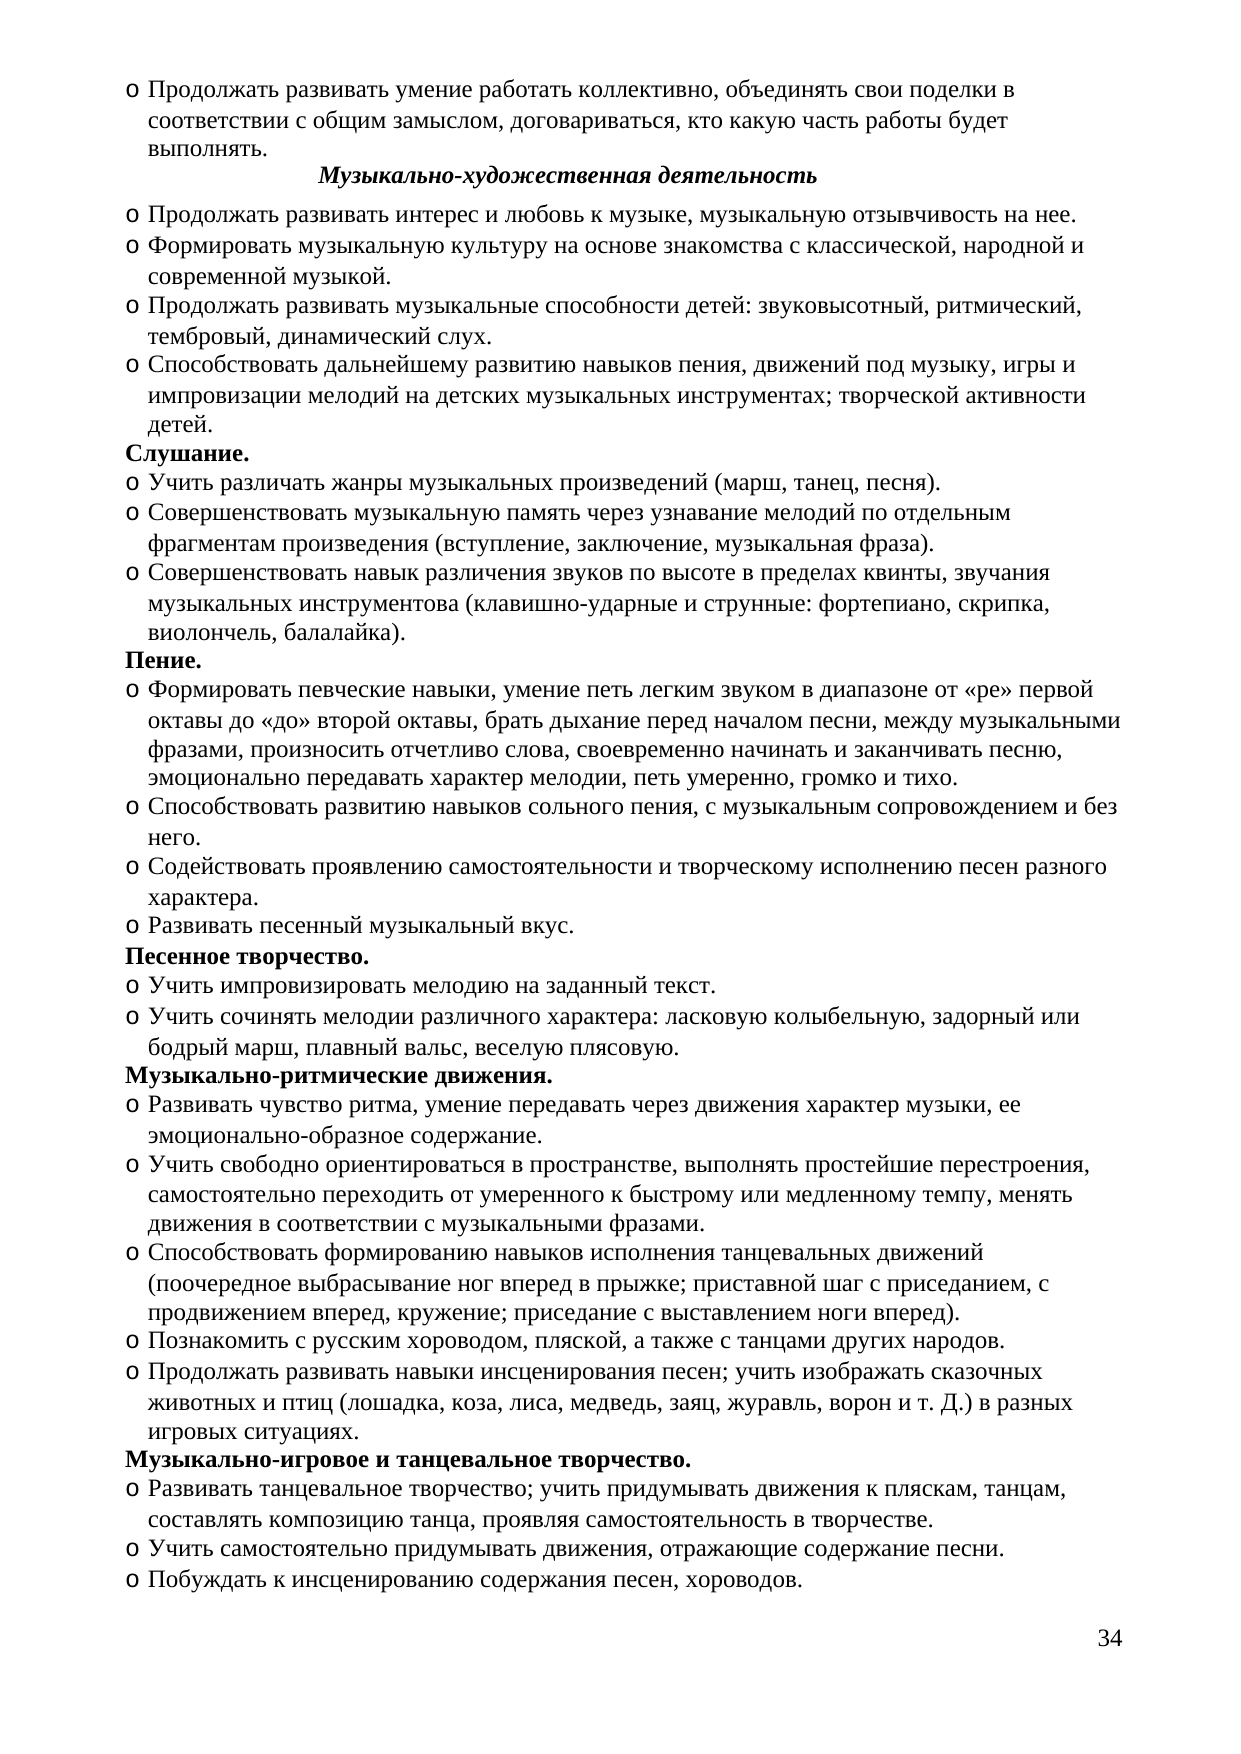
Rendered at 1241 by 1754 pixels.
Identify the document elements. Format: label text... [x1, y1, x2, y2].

list Продолжать развивать умение работать коллективно, объединять свои поделки в соответствии с общим замыслом, договариваться, кто какую часть работы будет выполнять. [125, 74, 1122, 162]
text Музыкально-художественная деятельность [125, 162, 1011, 189]
list Продолжать развивать интерес и любовь к музыке, музыкальную отзывчивость на нее. [125, 199, 1122, 230]
list Продолжать развивать музыкальные способности детей: звуковысотный, ритмический, тембровый, динамический слух. [125, 290, 1122, 349]
list Совершенствовать музыкальную память через узнавание мелодий по отдельным фрагментам произведения (вступление, заключение, музыкальная фраза). [125, 497, 1122, 557]
list Продолжать развивать навыки инсценирования песен; учить изображать сказочных животных и птиц (лошадка, коза, лиса, медведь, заяц, журавль, ворон и т. Д.) в разных игровых ситуациях. [125, 1356, 1122, 1444]
list Учить импровизировать мелодию на заданный текст. [125, 970, 1122, 1001]
text Слушание. [125, 438, 1122, 467]
list Учить самостоятельно придумывать движения, отражающие содержание песни. [125, 1533, 1122, 1564]
list Учить различать жанры музыкальных произведений (марш, танец, песня). [125, 467, 1122, 497]
list Развивать песенный музыкальный вкус. [125, 910, 1122, 941]
list Способствовать формированию навыков исполнения танцевальных движений (поочередное выбрасывание ног вперед в прыжке; приставной шаг с приседанием, с продвижением вперед, кружение; приседание с выставлением ноги вперед). [125, 1237, 1122, 1325]
list Содействовать проявлению самостоятельности и творческому исполнению песен разного характера. [125, 851, 1122, 910]
list Развивать чувство ритма, умение передавать через движения характер музыки, ее эмоционально-образное содержание. [125, 1089, 1122, 1149]
text Пение. [125, 645, 1122, 674]
list Познакомить с русским хороводом, пляской, а также с танцами других народов. [125, 1325, 1122, 1356]
list Совершенствовать навык различения звуков по высоте в пределах квинты, звучания музыкальных инструментова (клавишно-ударные и струнные: фортепиано, скрипка, виолончель, балалайка). [125, 557, 1122, 645]
list Учить свободно ориентироваться в пространстве, выполнять простейшие перестроения, самостоятельно переходить от умеренного к быстрому или медленному темпу, менять движения в соответствии с музыкальными фразами. [125, 1149, 1122, 1237]
list Развивать танцевальное творчество; учить придумывать движения к пляскам, танцам, составлять композицию танца, проявляя самостоятельность в творчестве. [125, 1473, 1122, 1533]
list Формировать певческие навыки, умение петь легким звуком в диапазоне от «ре» первой октавы до «до» второй октавы, брать дыхание перед началом песни, между музыкальными фразами, произносить отчетливо слова, своевременно начинать и заканчивать песню, эмоционально передавать характер мелодии, петь умеренно, громко и тихо. [125, 674, 1122, 791]
text Музыкально-ритмические движения. [125, 1060, 1122, 1089]
text Музыкально-игровое и танцевальное творчество. [125, 1444, 1122, 1473]
list Формировать музыкальную культуру на основе знакомства с классической, народной и современной музыкой. [125, 230, 1122, 290]
text Песенное творчество. [125, 941, 1122, 970]
list Способствовать развитию навыков сольного пения, с музыкальным сопровождением и без него. [125, 791, 1122, 851]
list Побуждать к инсценированию содержания песен, хороводов. [125, 1564, 1122, 1594]
list Способствовать дальнейшему развитию навыков пения, движений под музыку, игры и импровизации мелодий на детских музыкальных инструментах; творческой активности детей. [125, 349, 1122, 438]
list Учить сочинять мелодии различного характера: ласковую колыбельную, задорный или бодрый марш, плавный вальс, веселую плясовую. [125, 1001, 1122, 1060]
